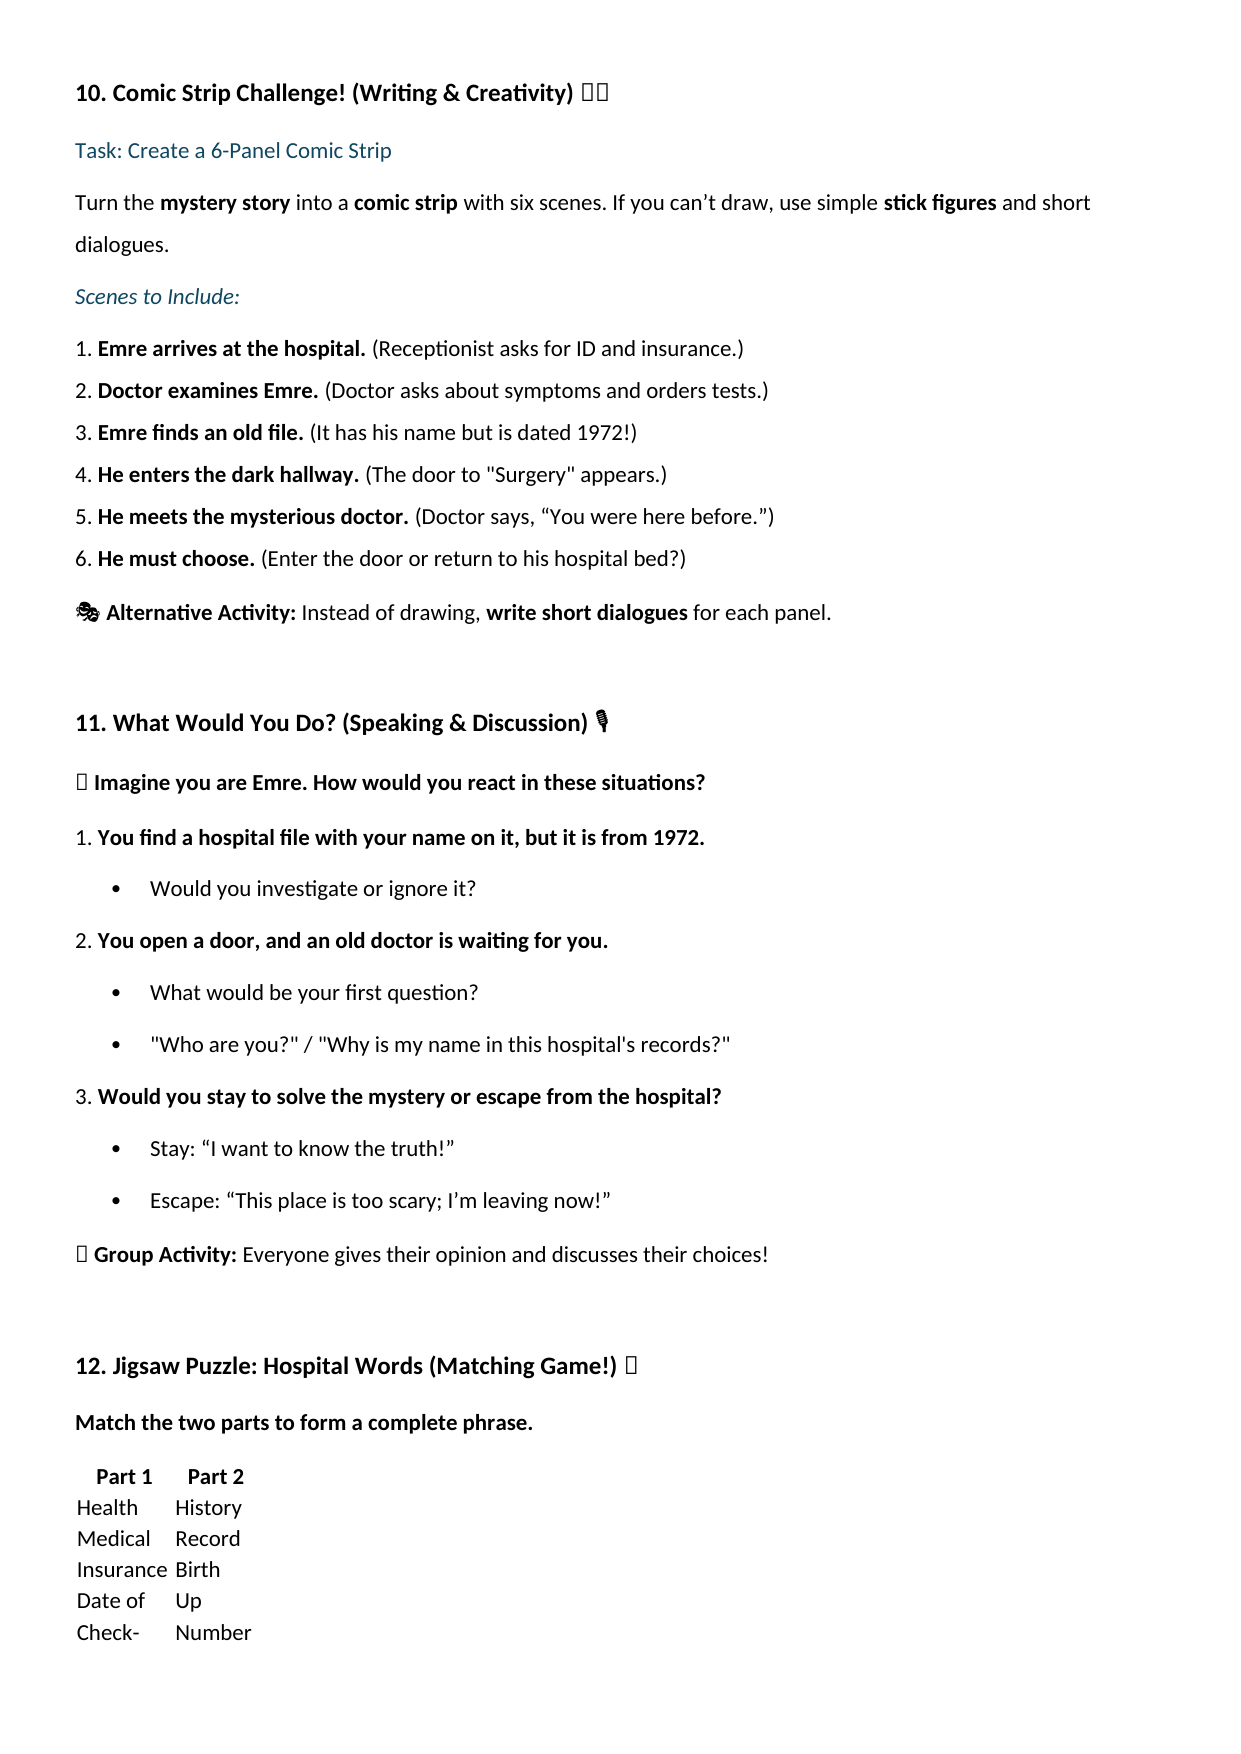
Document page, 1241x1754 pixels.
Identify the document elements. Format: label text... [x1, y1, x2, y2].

table_cell Number [174, 1616, 258, 1647]
table_cell Check- [75, 1616, 174, 1647]
table_cell Birth [174, 1554, 258, 1585]
text 2️. You open a door, and an old doctor is waiting for you. [75, 927, 1165, 954]
table_cell Date of [75, 1585, 174, 1616]
text Turn the mystery story into a comic strip with six scenes. If you can’t draw, use simple stick figures and short dialogues. [75, 188, 1165, 258]
text Match the two parts to form a complete phrase. [75, 1408, 1165, 1436]
table_cell Up [174, 1585, 258, 1616]
text 👥 Group Activity: Everyone gives their opinion and discusses their choices! [75, 1238, 1165, 1270]
list Stay: “I want to know the truth!” [112, 1134, 1165, 1162]
table_header Part 2 [174, 1460, 258, 1491]
table_cell Record [174, 1523, 258, 1554]
list Escape: “This place is too scary; I’m leaving now!” [112, 1186, 1165, 1214]
list What would be your first question? [112, 978, 1165, 1007]
subtitle Task: Create a 6-Panel Comic Strip [75, 136, 1165, 164]
subtitle Scenes to Include: [75, 282, 1165, 310]
subtitle 12. Jigsaw Puzzle: Hospital Words (Matching Game!) 🧩 [75, 1347, 1165, 1381]
text 3️. Would you stay to solve the mystery or escape from the hospital? [75, 1082, 1165, 1111]
list Would you investigate or ignore it? [112, 874, 1165, 903]
subtitle 10. Comic Strip Challenge! (Writing & Creativity) 🎨📝 [75, 75, 1165, 109]
text 1️. You find a hospital file with your name on it, but it is from 1972. [75, 823, 1165, 851]
table_cell Health [75, 1491, 174, 1523]
table_cell Insurance [75, 1554, 174, 1585]
text 1️. Emre arrives at the hospital. (Receptionist asks for ID and insurance.) 2️. Doctor examines Emre. (Doctor asks about symptoms and orders tests.) 3️. Emre finds an old file. (It has his name but is dated 1972!) 4️. He enters the dark hallway. (The door to "Surgery" appears.) 5️. He meets the mysterious doctor. (Doctor says, “You were here before.”) 6️. He must choose. (Enter the door or return to his hospital bed?) [75, 334, 1165, 572]
list "Who are you?" / "Why is my name in this hospital's records?" [112, 1031, 1165, 1058]
subtitle 11. What Would You Do? (Speaking & Discussion) 🎙️💬 [75, 705, 1165, 739]
table_cell Medical [75, 1523, 174, 1554]
table_cell History [174, 1491, 258, 1523]
text 🎭 Alternative Activity: Instead of drawing, write short dialogues for each panel. [75, 596, 1165, 627]
table_header Part 1 [75, 1460, 174, 1491]
text 💡 Imagine you are Emre. How would you react in these situations? [75, 766, 1165, 797]
